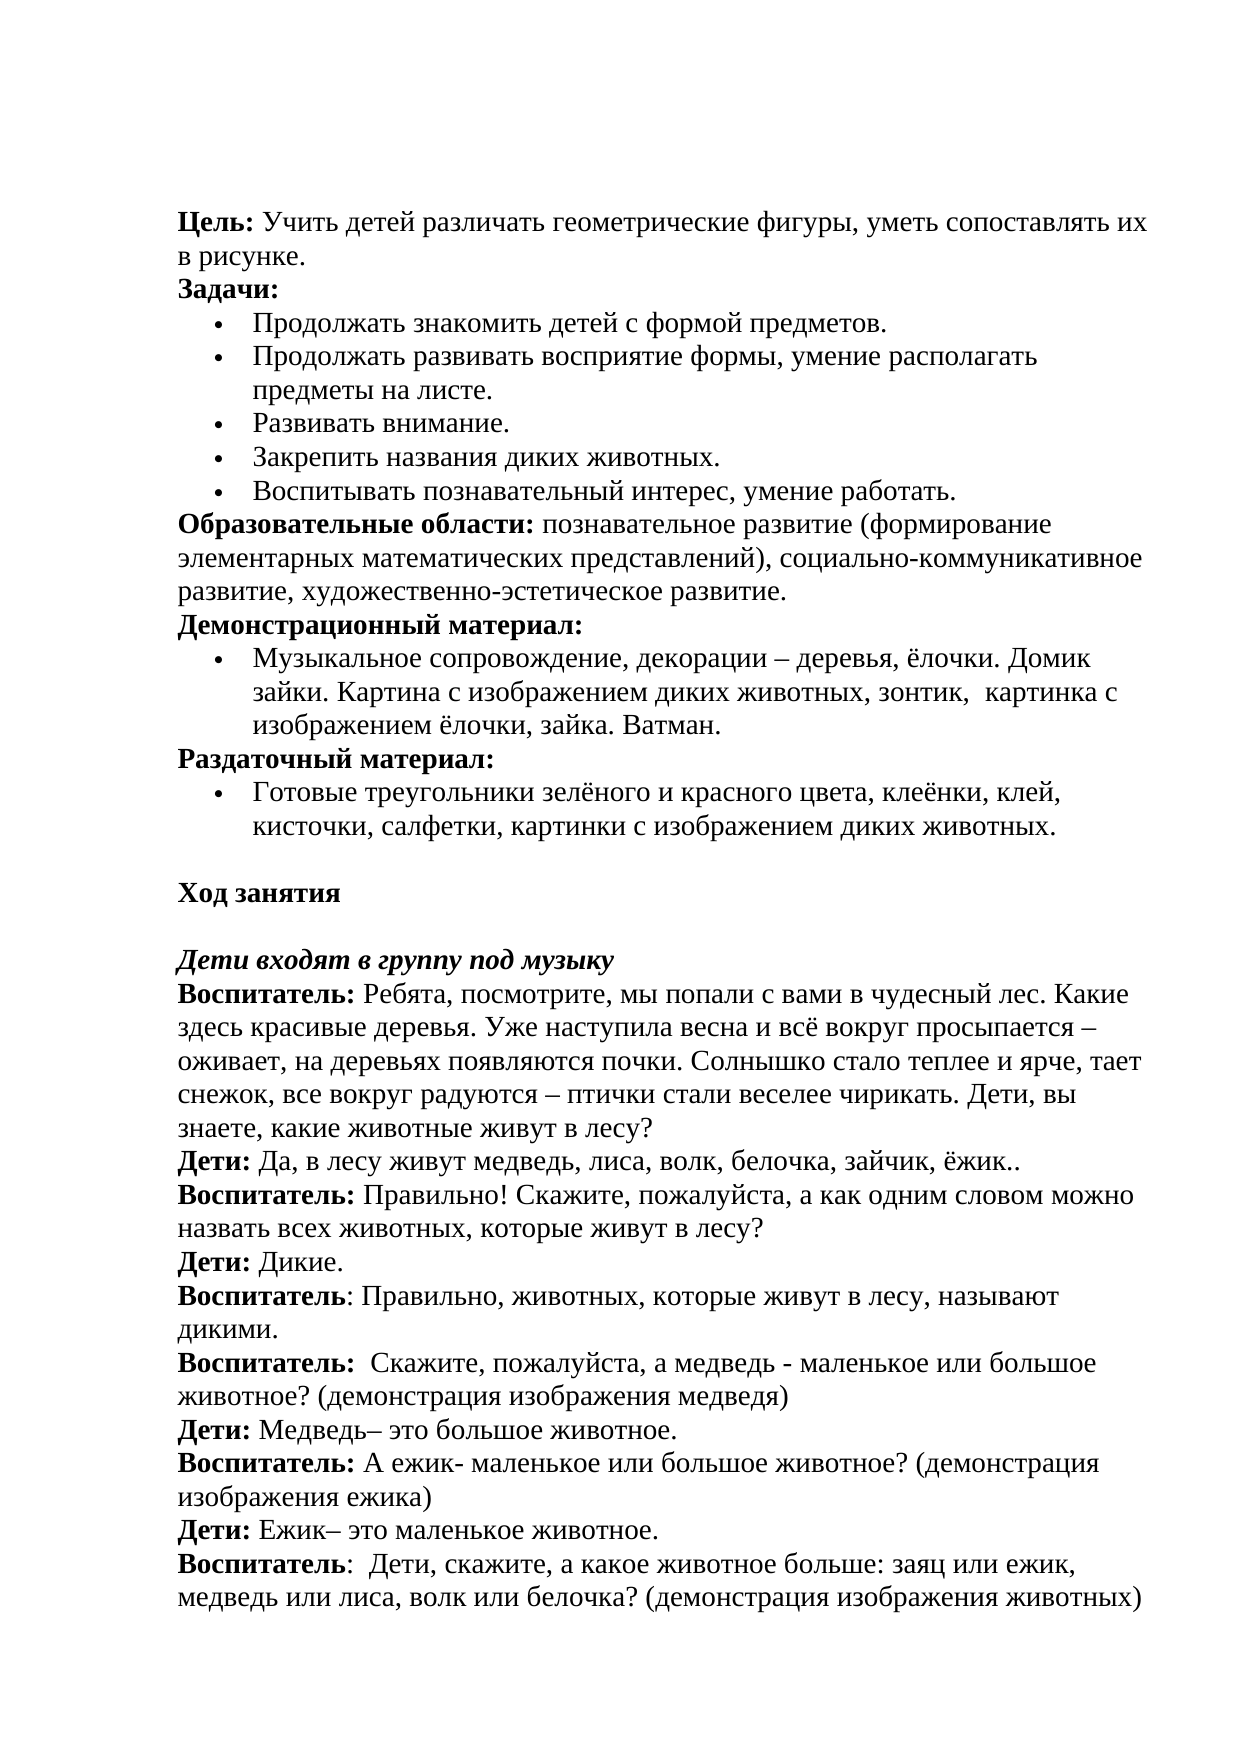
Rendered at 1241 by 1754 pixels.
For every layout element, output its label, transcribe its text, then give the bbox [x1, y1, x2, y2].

text Демонстрационный материал: [177, 607, 1152, 640]
list Продолжать знакомить детей с формой предметов. [215, 305, 1152, 338]
text Воспитатель: Ребята, посмотрите, мы попали с вами в чудесный лес. Какие здесь красивые деревья. Уже наступила весна и всё вокруг просыпается – оживает, на деревьях появляются почки. Солнышко стало теплее и ярче, тает снежок, все вокруг радуются – птички стали веселее чирикать. Дети, вы знаете, какие животные живут в лесу? [177, 976, 1152, 1143]
text Образовательные области: познавательное развитие (формирование элементарных математических представлений), социально-коммуникативное развитие, художественно-эстетическое развитие. [177, 506, 1152, 607]
text Воспитатель: Правильно! Скажите, пожалуйста, а как одним словом можно назвать всех животных, которые живут в лесу? [177, 1177, 1152, 1244]
text Дети входят в группу под музыку [177, 942, 1152, 976]
text Задачи: [177, 271, 1152, 305]
text Дети: Дикие. [177, 1244, 1152, 1278]
list Музыкальное сопровождение, декорации – деревья, ёлочки. Домик зайки. Картина с изображением диких животных, зонтик, картинка с изображением ёлочки, зайка. Ватман. [215, 640, 1152, 741]
text Воспитатель: Правильно, животных, которые живут в лесу, называют дикими. [177, 1278, 1152, 1345]
text Дети: Медведь– это большое животное. [177, 1412, 1152, 1445]
list Закрепить названия диких животных. [215, 439, 1152, 473]
text Воспитатель: Дети, скажите, а какое животное больше: заяц или ежик, медведь или лиса, волк или белочка? (демонстрация изображения животных) [177, 1546, 1152, 1613]
list Развивать внимание. [215, 406, 1152, 439]
text Дети: Да, в лесу живут медведь, лиса, волк, белочка, зайчик, ёжик.. [177, 1143, 1152, 1177]
text Воспитатель: А ежик- маленькое или большое животное? (демонстрация изображения ежика) [177, 1445, 1152, 1512]
list Готовые треугольники зелёного и красного цвета, клеёнки, клей, кисточки, салфетки, картинки с изображением диких животных. [215, 774, 1152, 842]
text Раздаточный материал: [177, 741, 1152, 774]
text Цель: Учить детей различать геометрические фигуры, уметь сопоставлять их в рисунке. [177, 204, 1152, 271]
text Дети: Ежик– это маленькое животное. [177, 1512, 1152, 1546]
list Воспитывать познавательный интерес, умение работать. [215, 473, 1152, 506]
list Продолжать развивать восприятие формы, умение располагать предметы на листе. [215, 338, 1152, 406]
text Ход занятия [177, 875, 1152, 909]
text Воспитатель: Скажите, пожалуйста, а медведь - маленькое или большое животное? (демонстрация изображения медведя) [177, 1345, 1152, 1412]
